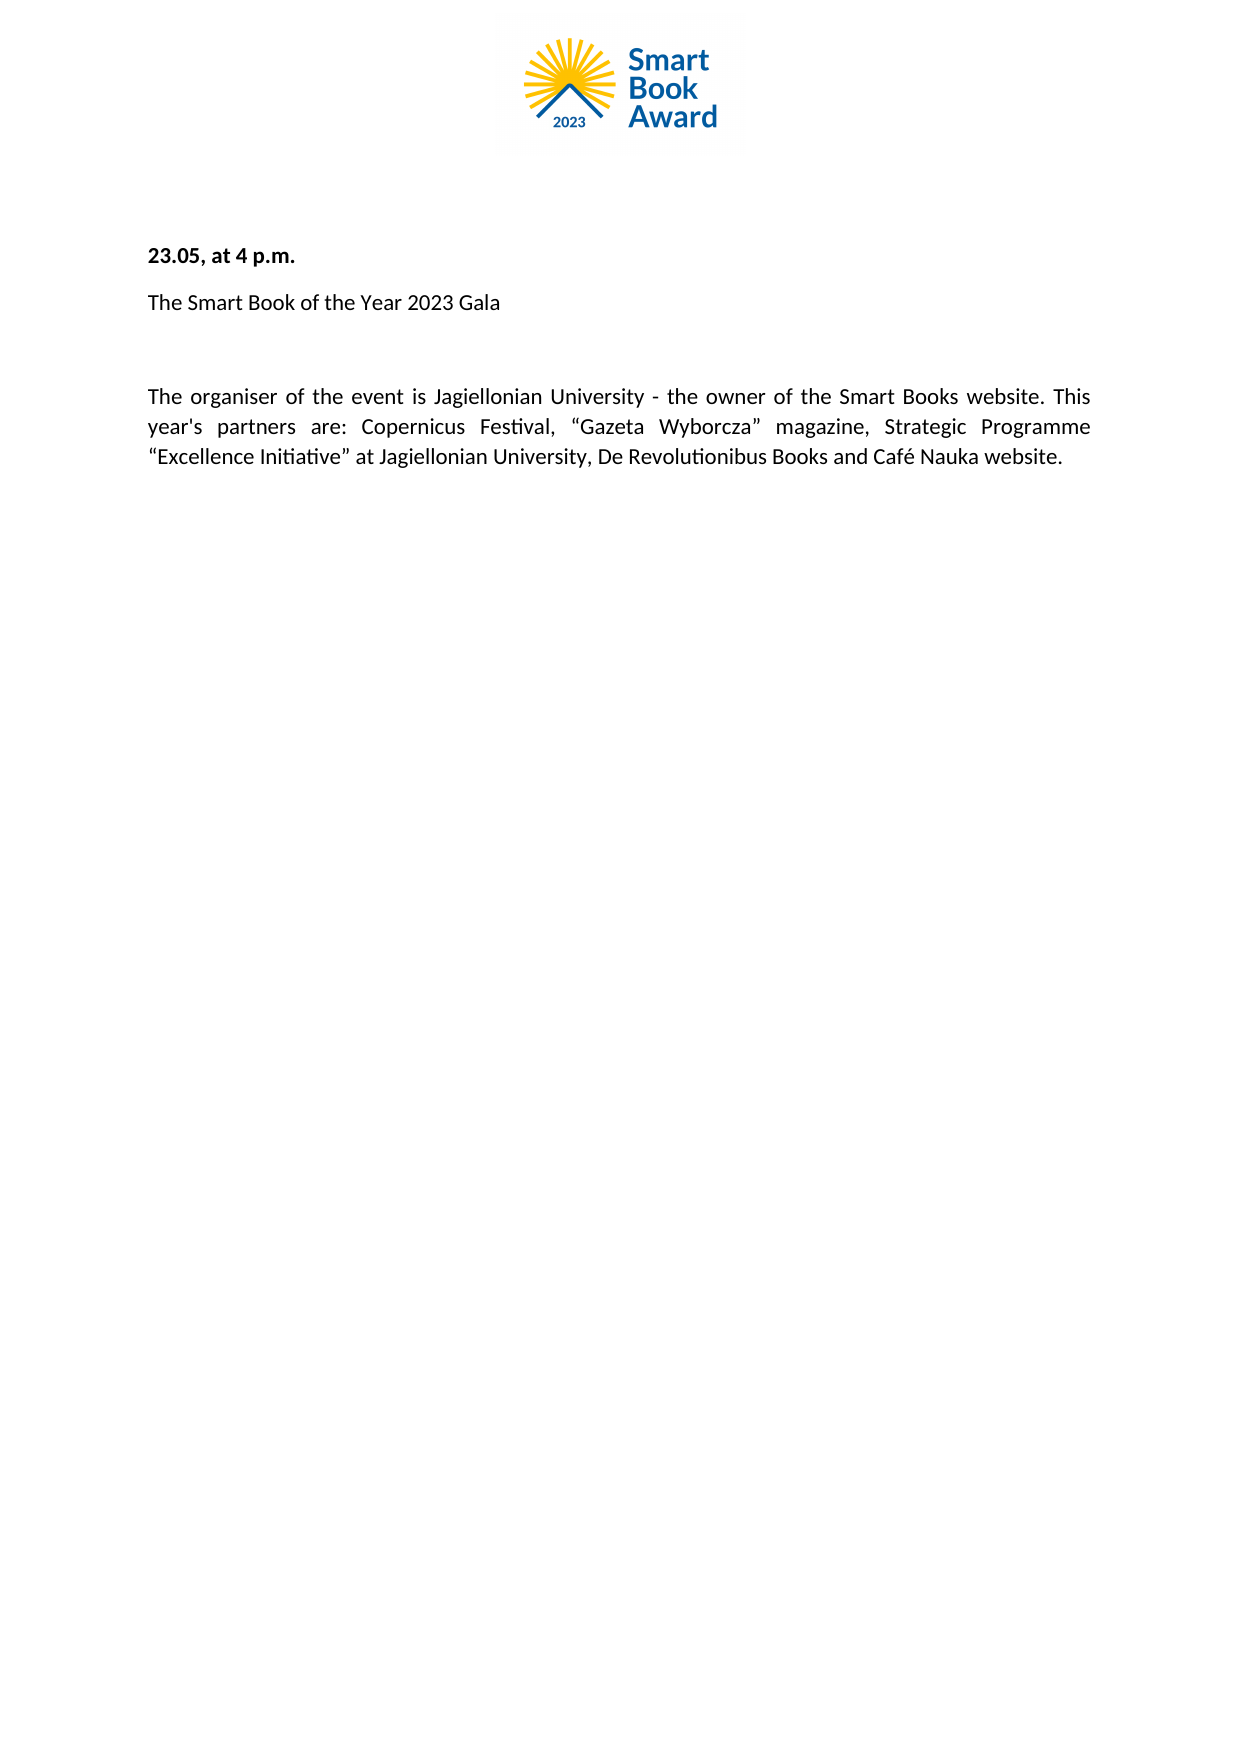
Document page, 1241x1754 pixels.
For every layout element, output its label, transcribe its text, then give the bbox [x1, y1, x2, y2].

picture [494, 13, 746, 156]
text 23.05, at 4 p.m. [148, 241, 1093, 269]
text The organiser of the event is Jagiellonian University - the owner of the Smart Books website. This year's partners are: Copernicus Festival, “Gazeta Wyborcza” magazine, Strategic Programme “Excellence Initiative” at Jagiellonian University, De Revolutionibus Books and Café Nauka website. [148, 382, 1093, 470]
text The Smart Book of the Year 2023 Gala [148, 288, 1093, 316]
